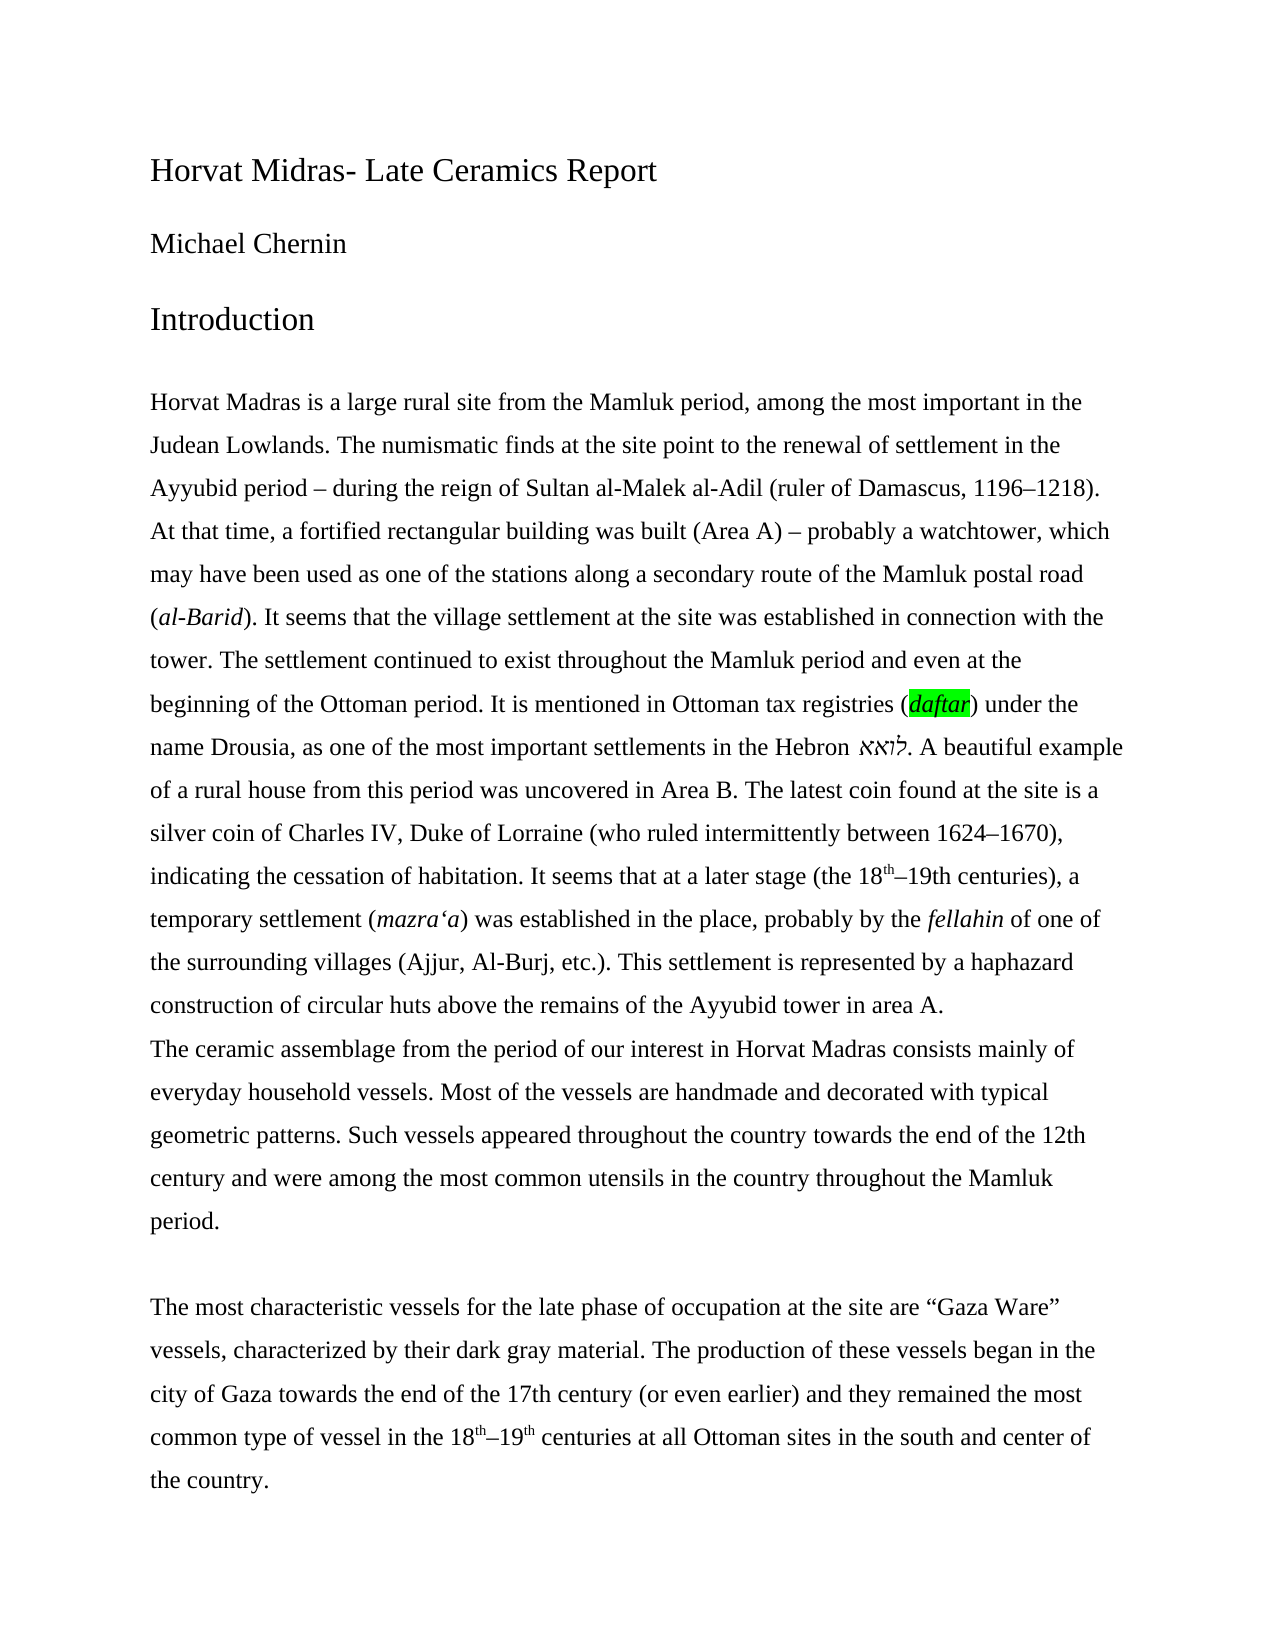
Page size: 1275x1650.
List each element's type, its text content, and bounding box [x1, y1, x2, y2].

text Horvat Madras is a large rural site from the Mamluk period, among the most important in the Judean Lowlands. The numismatic finds at the site point to the renewal of settlement in the Ayyubid period – during the reign of Sultan al-Malek al-Adil (ruler of Damascus, 1196–1218). At that time, a fortified rectangular building was built (Area A) – probably a watchtower, which may have been used as one of the stations along a secondary route of the Mamluk postal road (al-Barid). It seems that the village settlement at the site was established in connection with the tower. The settlement continued to exist throughout the Mamluk period and even at the beginning of the Ottoman period. It is mentioned in Ottoman tax registries (daftar) under the name Drousia, as one of the most important settlements in the Hebron לואא. A beautiful example of a rural house from this period was uncovered in Area B. The latest coin found at the site is a silver coin of Charles IV, Duke of Lorraine (who ruled intermittently between 1624–1670), indicating the cessation of habitation. It seems that at a later stage (the 18th–19th centuries), a temporary settlement (mazra‘a) was established in the place, probably by the fellahin of one of the surrounding villages (Ajjur, Al-Burj, etc.). This settlement is represented by a haphazard construction of circular huts above the remains of the Ayyubid tower in area A. [150, 387, 1125, 1019]
text The ceramic assemblage from the period of our interest in Horvat Madras consists mainly of everyday household vessels. Most of the vessels are handmade and decorated with typical geometric patterns. Such vessels appeared throughout the country towards the end of the 12th century and were among the most common utensils in the country throughout the Mamluk period. [150, 1034, 1125, 1235]
text The most characteristic vessels for the late phase of occupation at the site are “Gaza Ware” vessels, characterized by their dark gray material. The production of these vessels began in the city of Gaza towards the end of the 17th century (or even earlier) and they remained the most common type of vessel in the 18th–19th centuries at all Ottoman sites in the south and center of the country. [150, 1292, 1125, 1494]
text Introduction [150, 299, 1125, 337]
text Horvat Midras- Late Ceramics Report [150, 150, 1125, 188]
text Michael Chernin [150, 227, 1125, 260]
